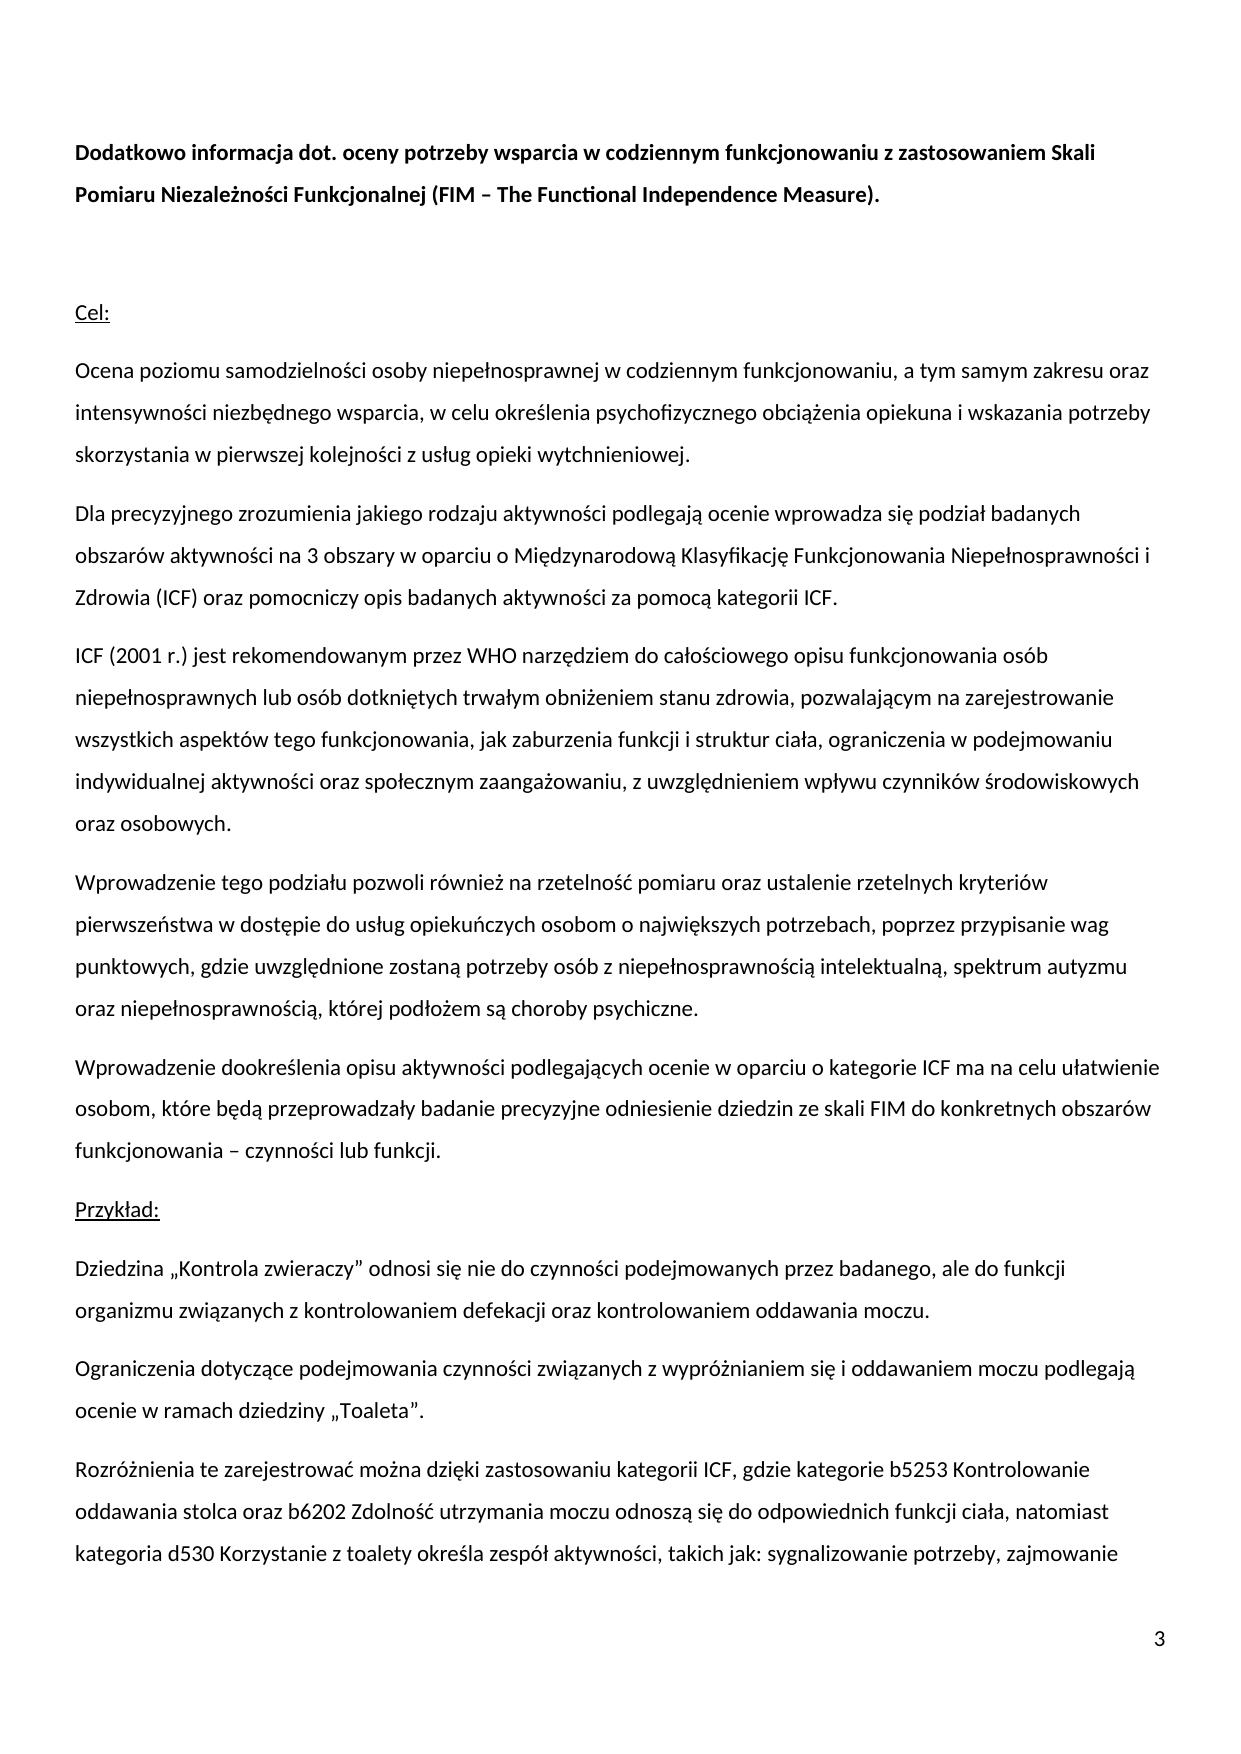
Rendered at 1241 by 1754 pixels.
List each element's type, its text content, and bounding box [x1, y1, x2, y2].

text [75, 1455, 1165, 1567]
text Wprowadzenie dookreślenia opisu aktywności podlegających ocenie w oparciu o kategorie ICF ma na celu ułatwienie osobom, które będą przeprowadzały badanie precyzyjne odniesienie dziedzin ze skali FIM do konkretnych obszarów funkcjonowania – czynności lub funkcji. [75, 1053, 1165, 1164]
text Ocena poziomu samodzielności osoby niepełnosprawnej w codziennym funkcjonowaniu, a tym samym zakresu oraz intensywności niezbędnego wsparcia, w celu określenia psychofizycznego obciążenia opiekuna i wskazania potrzeby skorzystania w pierwszej kolejności z usług opieki wytchnieniowej. [75, 356, 1165, 468]
text Ograniczenia dotyczące podejmowania czynności związanych z wypróżnianiem się i oddawaniem moczu podlegają ocenie w ramach dziedziny „Toaleta”. [75, 1354, 1165, 1424]
text Wprowadzenie tego podziału pozwoli również na rzetelność pomiaru oraz ustalenie rzetelnych kryteriów pierwszeństwa w dostępie do usług opiekuńczych osobom o największych potrzebach, poprzez przypisanie wag punktowych, gdzie uwzględnione zostaną potrzeby osób z niepełnosprawnością intelektualną, spektrum autyzmu oraz niepełnosprawnością, której podłożem są choroby psychiczne. [75, 868, 1165, 1022]
text ICF (2001 r.) jest rekomendowanym przez WHO narzędziem do całościowego opisu funkcjonowania osób niepełnosprawnych lub osób dotkniętych trwałym obniżeniem stanu zdrowia, pozwalającym na zarejestrowanie wszystkich aspektów tego funkcjonowania, jak zaburzenia funkcji i struktur ciała, ograniczenia w podejmowaniu indywidualnej aktywności oraz społecznym zaangażowaniu, z uwzględnieniem wpływu czynników środowiskowych oraz osobowych. [75, 641, 1165, 837]
text Dla precyzyjnego zrozumienia jakiego rodzaju aktywności podlegają ocenie wprowadza się podział badanych obszarów aktywności na 3 obszary w oparciu o Międzynarodową Klasyfikację Funkcjonowania Niepełnosprawności i Zdrowia (ICF) oraz pomocniczy opis badanych aktywności za pomocą kategorii ICF. [75, 499, 1165, 611]
text Dodatkowo informacja dot. oceny potrzeby wsparcia w codziennym funkcjonowaniu z zastosowaniem Skali Pomiaru Niezależności Funkcjonalnej (FIM – The Functional Independence Measure). [75, 138, 1165, 208]
text Przykład: [75, 1195, 1165, 1223]
text Dziedzina „Kontrola zwieraczy” odnosi się nie do czynności podejmowanych przez badanego, ale do funkcji organizmu związanych z kontrolowaniem defekacji oraz kontrolowaniem oddawania moczu. [75, 1254, 1165, 1324]
text Cel: [75, 298, 1165, 326]
